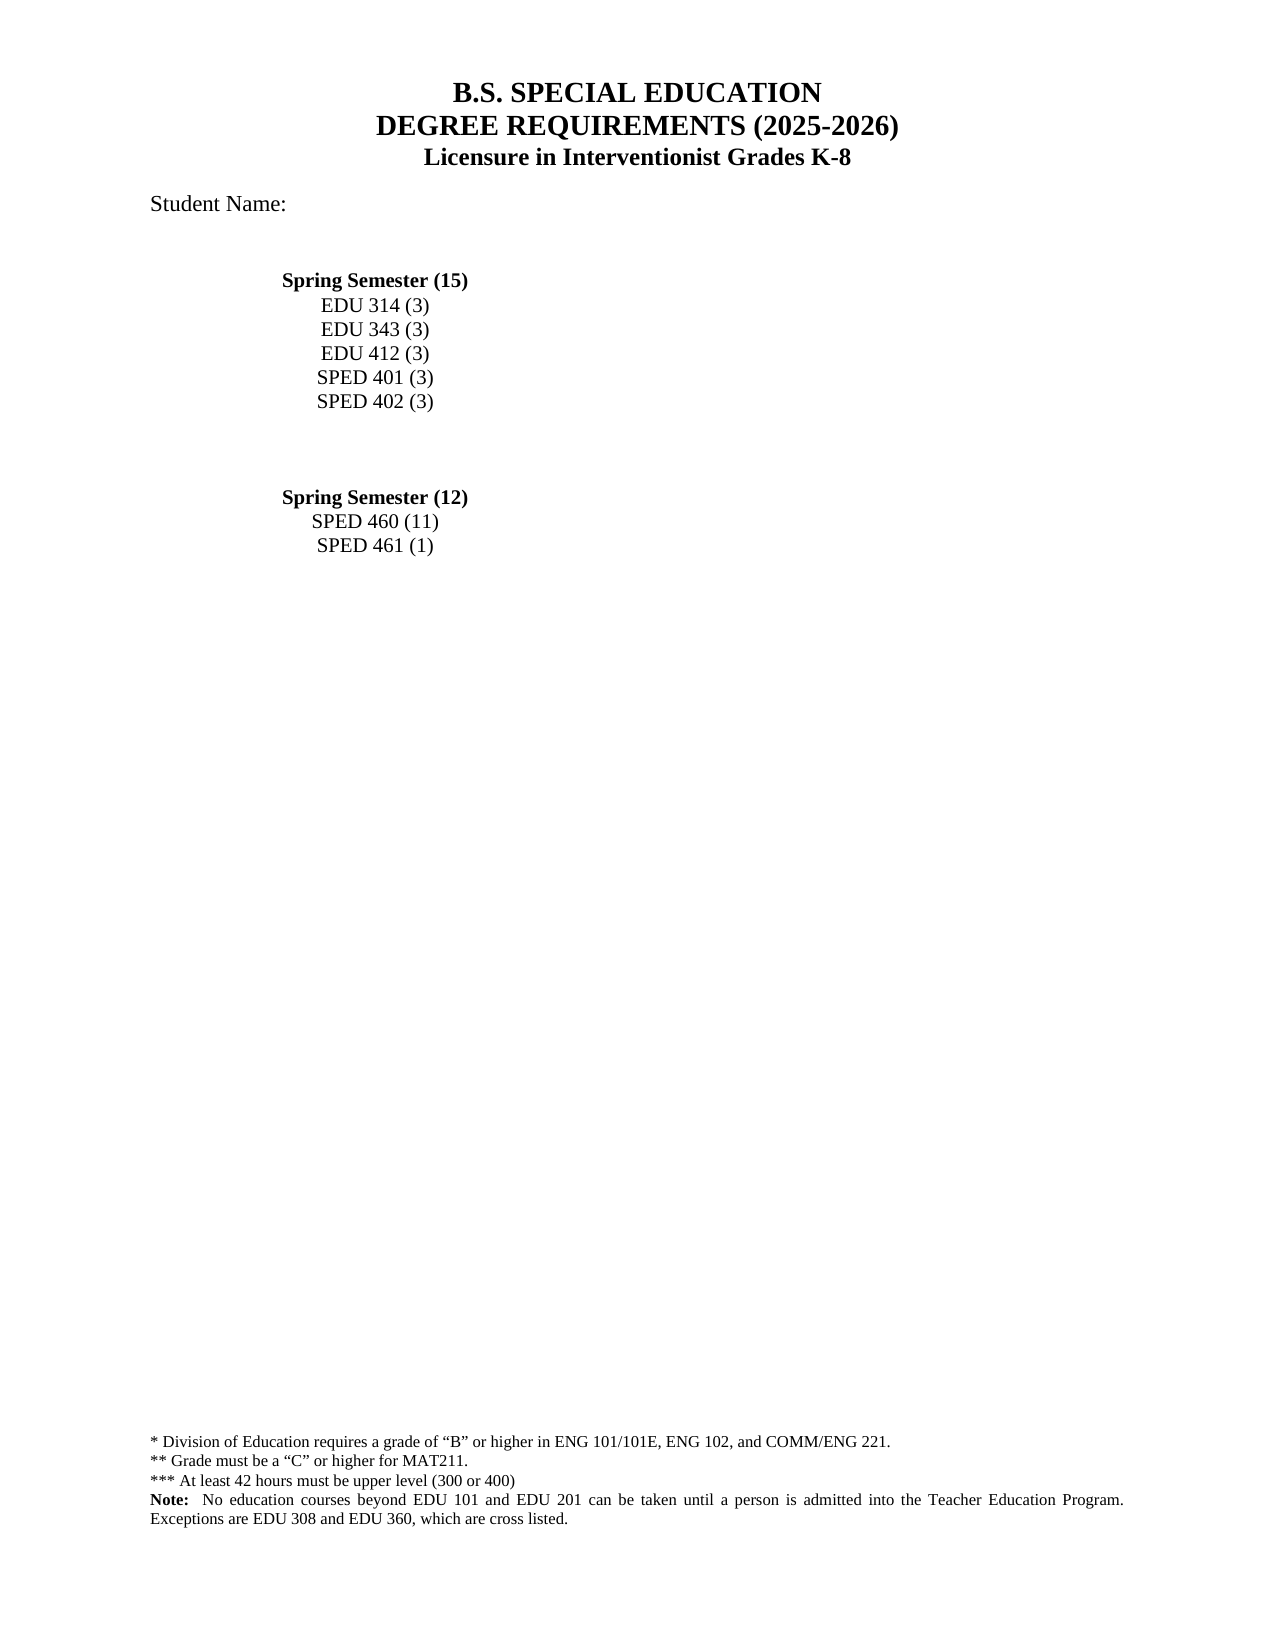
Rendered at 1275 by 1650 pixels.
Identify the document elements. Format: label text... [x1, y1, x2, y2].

text SPED 401 (3) [150, 365, 600, 389]
text Spring Semester (12) [150, 485, 600, 509]
text EDU 314 (3) [150, 292, 600, 317]
text EDU 412 (3) [150, 341, 600, 365]
text EDU 343 (3) [150, 317, 600, 341]
text SPED 460 (11) [150, 509, 600, 533]
text SPED 402 (3) [150, 389, 600, 413]
text Spring Semester (15) [150, 268, 600, 292]
text SPED 461 (1) [150, 533, 600, 557]
